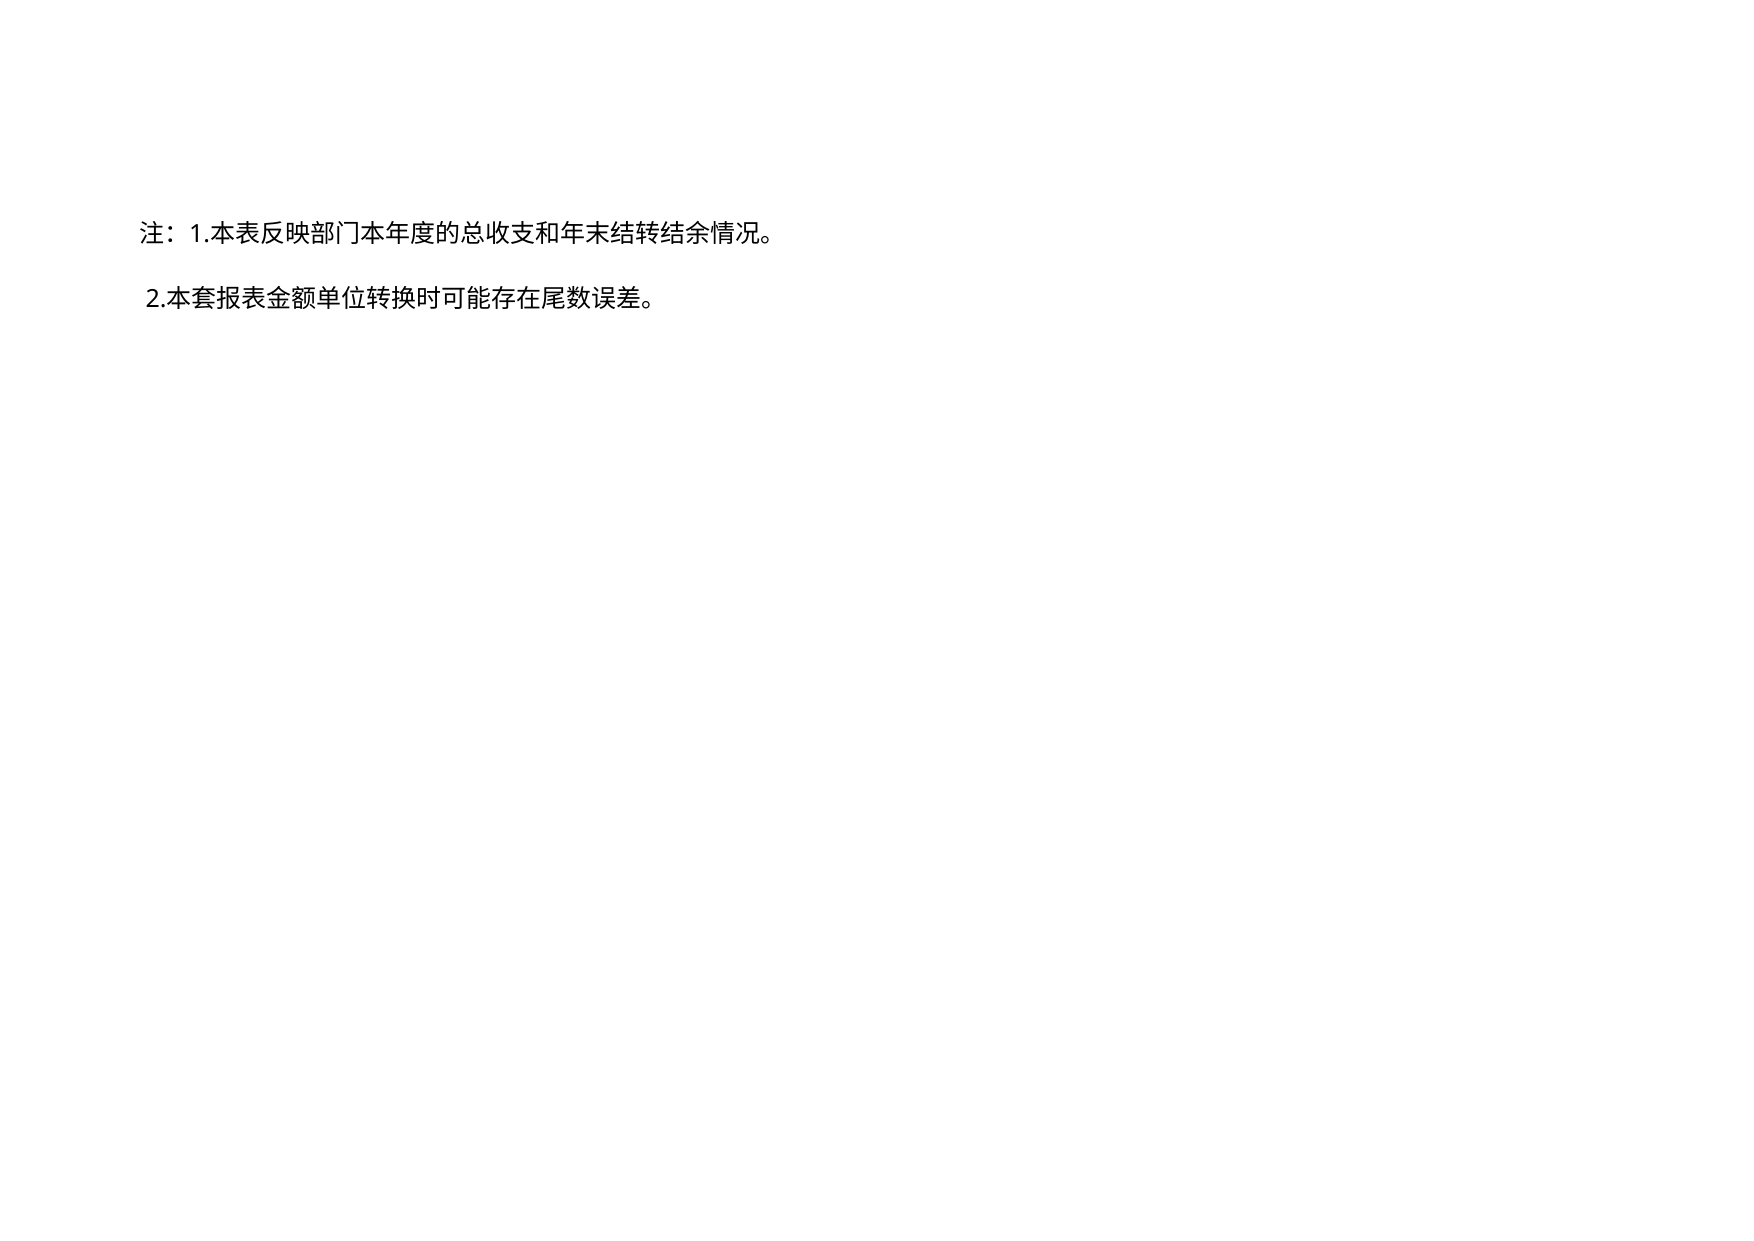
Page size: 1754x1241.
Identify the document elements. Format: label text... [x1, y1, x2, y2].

table_cell 注：1.本表反映部门本年度的总收支和年末结转结余情况。 2.本套报表金额单位转换时可能存在尾数误差。 [128, 198, 1594, 329]
